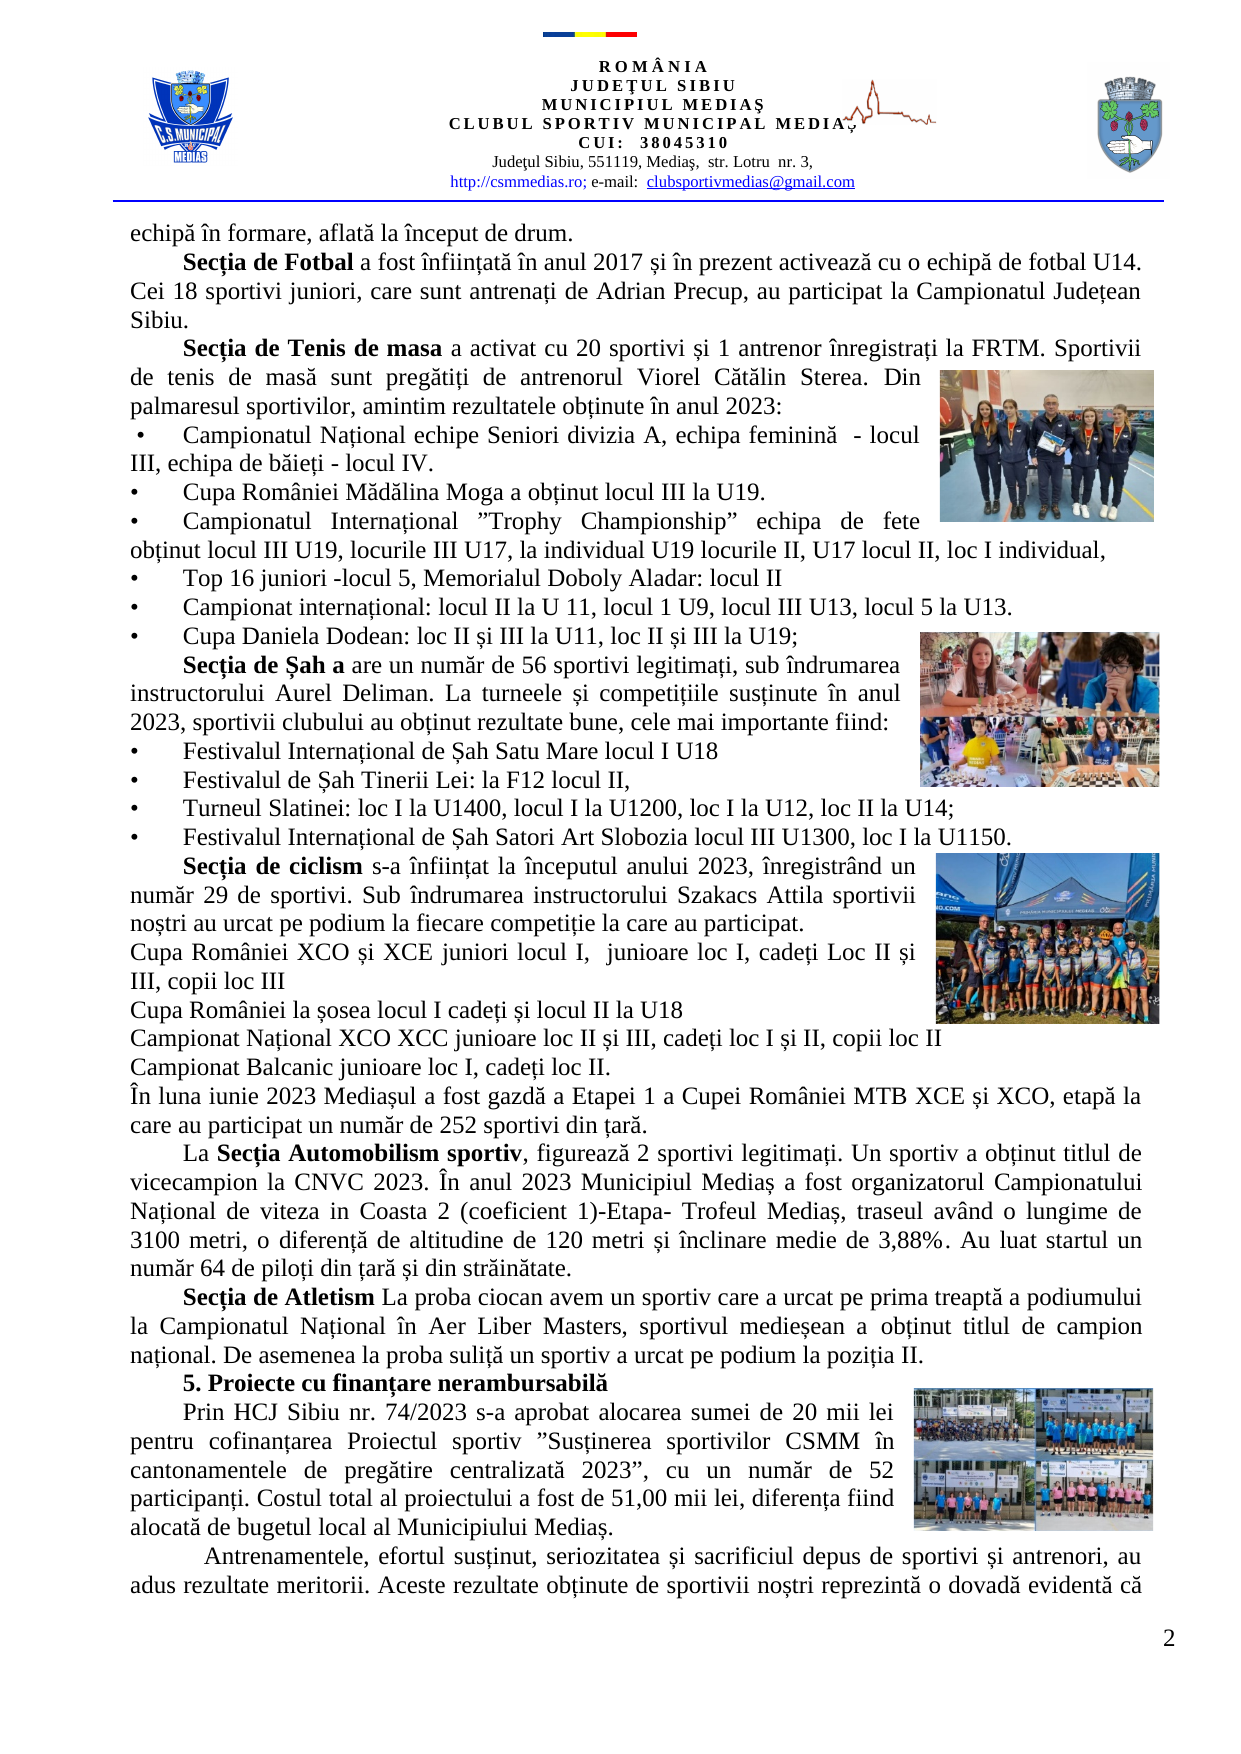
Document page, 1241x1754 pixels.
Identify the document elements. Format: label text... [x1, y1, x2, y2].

text • Festivalul de Șah Tinerii Lei: la F12 locul II, [130, 765, 1143, 793]
text Secția de Șah a are un număr de 56 sportivi legitimați, sub îndrumarea instructorului Aurel Deliman. La turneele și competițiile susținute în anul 2023, sportivii clubului au obținut rezultate bune, cele mai importante fiind: [130, 650, 918, 736]
picture [934, 853, 1160, 1022]
text Cupa României la șosea locul I cadeți și locul II la U18 [130, 995, 1143, 1023]
text Secția de ciclism s-a înființat la începutul anului 2023, înregistrând un număr 29 de sportivi. Sub îndrumarea instructorului Szakacs Attila sportivii noștri au urcat pe podium la fiecare competiție la care au participat. [130, 851, 1143, 937]
picture [912, 1388, 1153, 1530]
text În luna iunie 2023 Mediașul a fost gazdă a Etapei 1 a Cupei României MTB XCE și XCO, etapă la care au participat un număr de 252 sportivi din țară. [130, 1081, 1143, 1138]
picture [938, 370, 1154, 520]
text Prin HCJ Sibiu nr. 74/2023 s-a aprobat alocarea sumei de 20 mii lei pentru cofinanțarea Proiectul sportiv ”Susținerea sportivilor CSMM în cantonamentele de pregătire centralizată 2023”, cu un număr de 52 participanți. Costul total al proiectului a fost de 51,00 mii lei, diferența fiind alocată de bugetul local al Municipiului Mediaș. [130, 1397, 1143, 1541]
text • Top 16 juniori -locul 5, Memorialul Doboly Aladar: locul II [130, 563, 1143, 592]
text Campionat Național XCO XCC junioare loc II și III, cadeți loc I și II, copii loc II [130, 1023, 1143, 1052]
text • Campionat internațional: locul II la U 11, locul 1 U9, locul III U13, locul 5 la U13. [130, 592, 1143, 621]
text • Cupa României Mădălina Moga a obținut locul III la U19. [130, 477, 938, 506]
text Cupa României XCO și XCE juniori locul I, junioare loc I, cadeți Loc II și III, copii loc III [130, 937, 934, 995]
text • Festivalul Internațional de Șah Satori Art Slobozia locul III U1300, loc I la U1150. [130, 822, 1143, 851]
picture [543, 32, 637, 37]
text Secția de Fotbal a fost înființată în anul 2017 și în prezent activează cu o echipă de fotbal U14. Cei 18 sportivi juniori, care sunt antrenați de Adrian Precup, au participat la Campionatul Județean Sibiu. [130, 247, 1143, 333]
picture [918, 632, 1160, 785]
text Campionat Balcanic junioare loc I, cadeți loc II. [130, 1052, 1143, 1081]
picture [1087, 62, 1170, 179]
text • Campionatul Național echipe Seniori divizia A, echipa feminină - locul III, echipa de băieți - locul IV. [130, 420, 938, 477]
picture [143, 67, 238, 166]
text • Festivalul Internațional de Șah Satu Mare locul I U18 [130, 736, 918, 765]
text La Secția Automobilism sportiv, figurează 2 sportivi legitimați. Un sportiv a obținut titlul de vicecampion la CNVC 2023. În anul 2023 Municipiul Mediaș a fost organizatorul Campionatului Național de viteza in Coasta 2 (coeficient 1)-Etapa- Trofeul Mediaș, traseul având o lungime de 3100 metri, o diferență de altitudine de 120 metri și înclinare medie de 3,88%. Au luat startul un număr 64 de piloți din țară și din străinătate. [130, 1138, 1143, 1282]
text Secția de Tenis de masa a activat cu 20 sportivi și 1 antrenor înregistrați la FRTM. Sportivii de tenis de masă sunt pregătiți de antrenorul Viorel Cătălin Sterea. Din palmaresul sportivilor, amintim rezultatele obținute în anul 2023: [130, 333, 1143, 420]
text • Cupa Daniela Dodean: loc II și III la U11, loc II și III la U19; [130, 621, 1143, 650]
picture [842, 79, 937, 125]
text • Campionatul Internațional ”Trophy Championship” echipa de fete obținut locul III U19, locurile III U17, la individual U19 locurile II, U17 locul II, loc I individual, [130, 506, 1143, 563]
text Secția de Atletism La proba ciocan avem un sportiv care a urcat pe prima treaptă a podiumului la Campionatul Național în Aer Liber Masters, sportivul medieșean a obținut titlul de campion național. De asemenea la proba suliță un sportiv a urcat pe podium la poziția II. [130, 1282, 1143, 1368]
text • Turneul Slatinei: loc I la U1400, locul I la U1200, loc I la U12, loc II la U14; [130, 793, 1143, 822]
text 5. Proiecte cu finanțare nerambursabilă [130, 1368, 1143, 1397]
